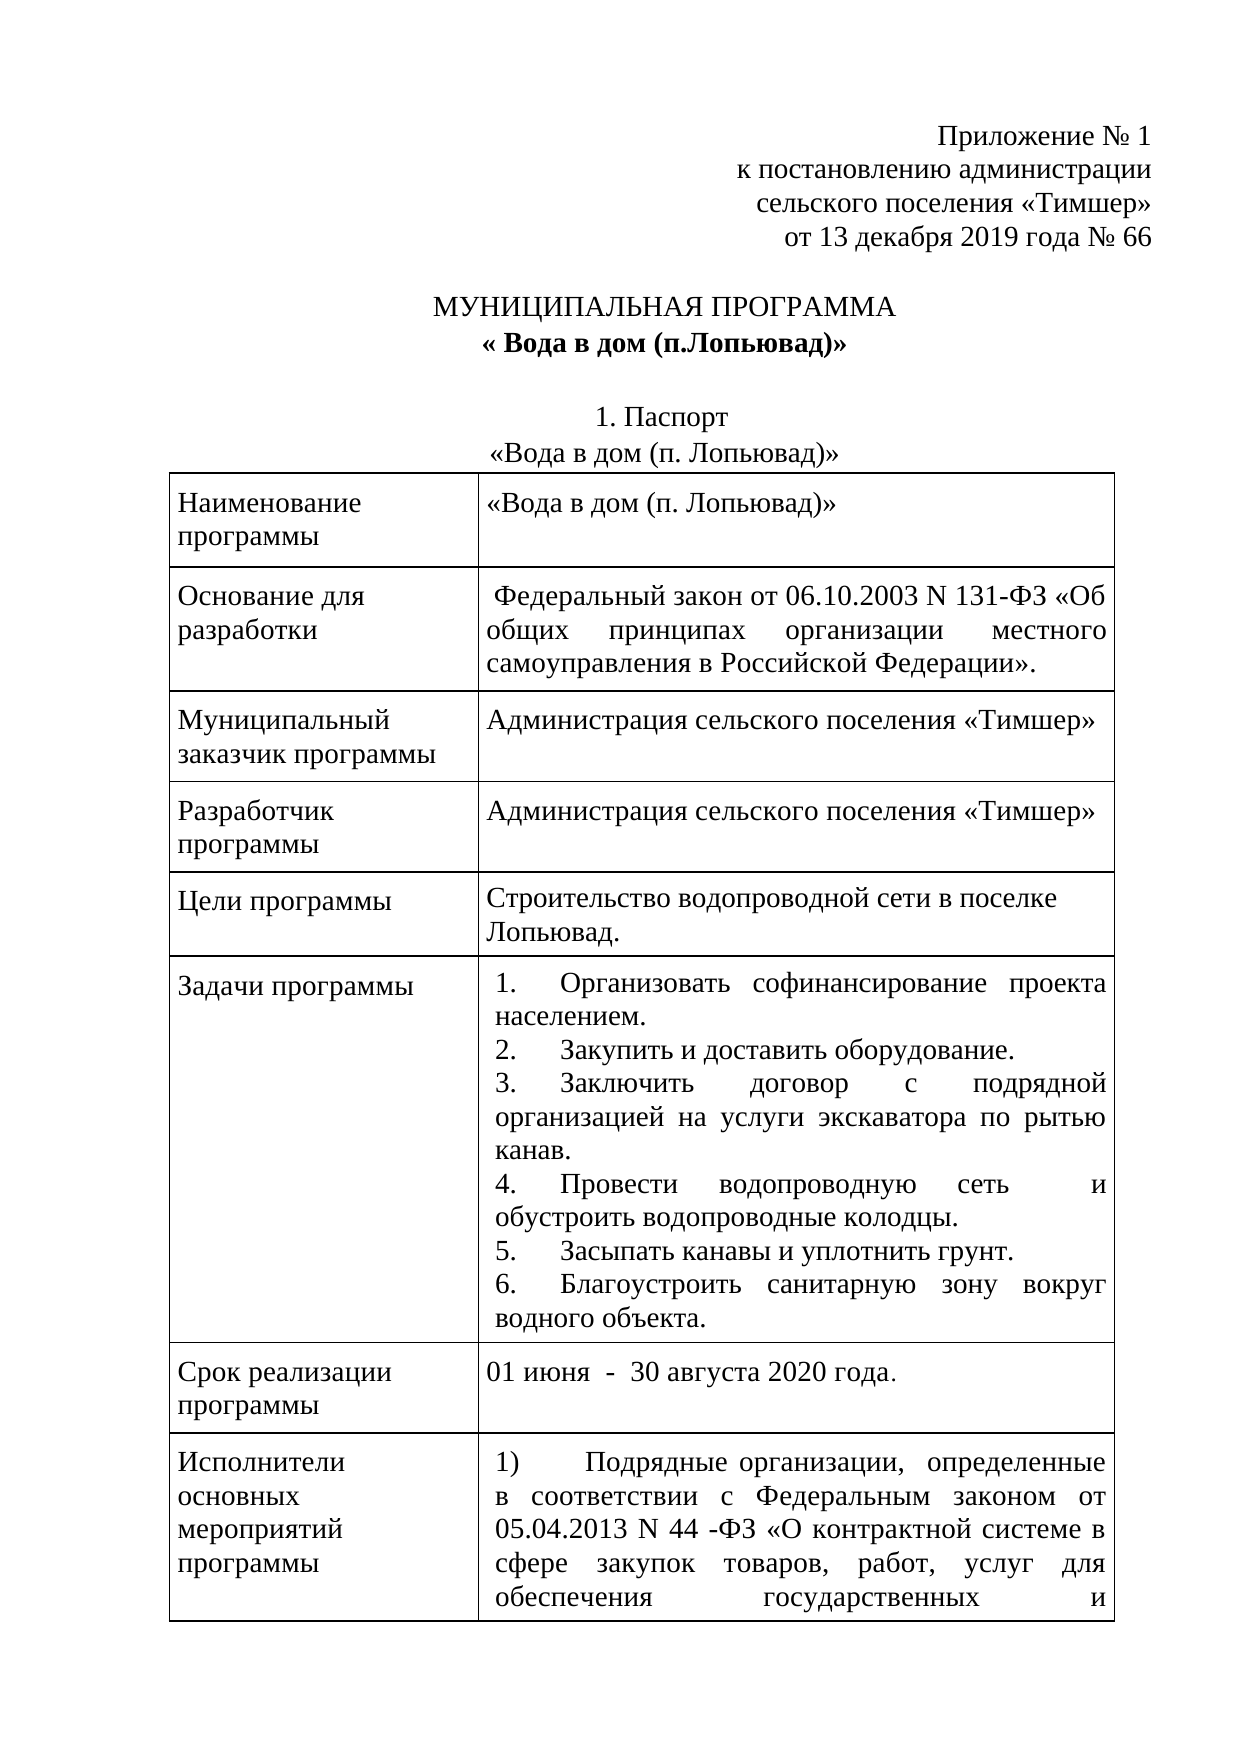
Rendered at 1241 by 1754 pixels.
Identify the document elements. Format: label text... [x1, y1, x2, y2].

table_cell Организовать софинансирование проекта населением. Закупить и доставить оборудование. Заключить договор с подрядной организацией на услуги экскаватора по рытью канав. Провести водопроводную сеть и обустроить водопроводные колодцы. Засыпать канавы и уплотнить грунт. Благоустроить санитарную зону вокруг водного объекта. [479, 957, 1114, 1341]
table_header «Вода в дом (п. Лопьювад)» [479, 474, 1114, 566]
table_cell Разработчик программы [170, 782, 478, 871]
table_cell Федеральный закон от 06.10.2003 N 131-ФЗ «Об общих принципах организации местного самоуправления в Российской Федерации». [479, 568, 1114, 690]
table_cell Администрация сельского поселения «Тимшер» [479, 782, 1114, 871]
text сельского поселения «Тимшер» [627, 185, 1152, 219]
text « Вода в дом (п.Лопьювад)» [177, 326, 1152, 359]
table_cell Муниципальный заказчик программы [170, 692, 478, 781]
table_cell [479, 1434, 1114, 1620]
text МУНИЦИПАЛЬНАЯ ПРОГРАММА [177, 289, 1152, 322]
text к постановлению администрации [627, 152, 1152, 185]
table_cell Основание для разработки [170, 568, 478, 690]
text от 13 декабря 2019 года № 66 [635, 219, 1152, 252]
table_header Наименование программы [170, 474, 478, 566]
text Приложение № 1 [627, 118, 1152, 152]
table_cell 01 июня - 30 августа 2020 года. [479, 1343, 1114, 1432]
table_cell Задачи программы [170, 957, 478, 1341]
table_cell Строительство водопроводной сети в поселке Лопьювад. [479, 873, 1114, 955]
table_cell Цели программы [170, 873, 478, 955]
table_cell Срок реализации программы [170, 1343, 478, 1432]
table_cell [170, 1434, 478, 1620]
table_cell Администрация сельского поселения «Тимшер» [479, 692, 1114, 781]
text 1. Паспорт [177, 399, 1152, 432]
text «Вода в дом (п. Лопьювад)» [177, 436, 1152, 469]
